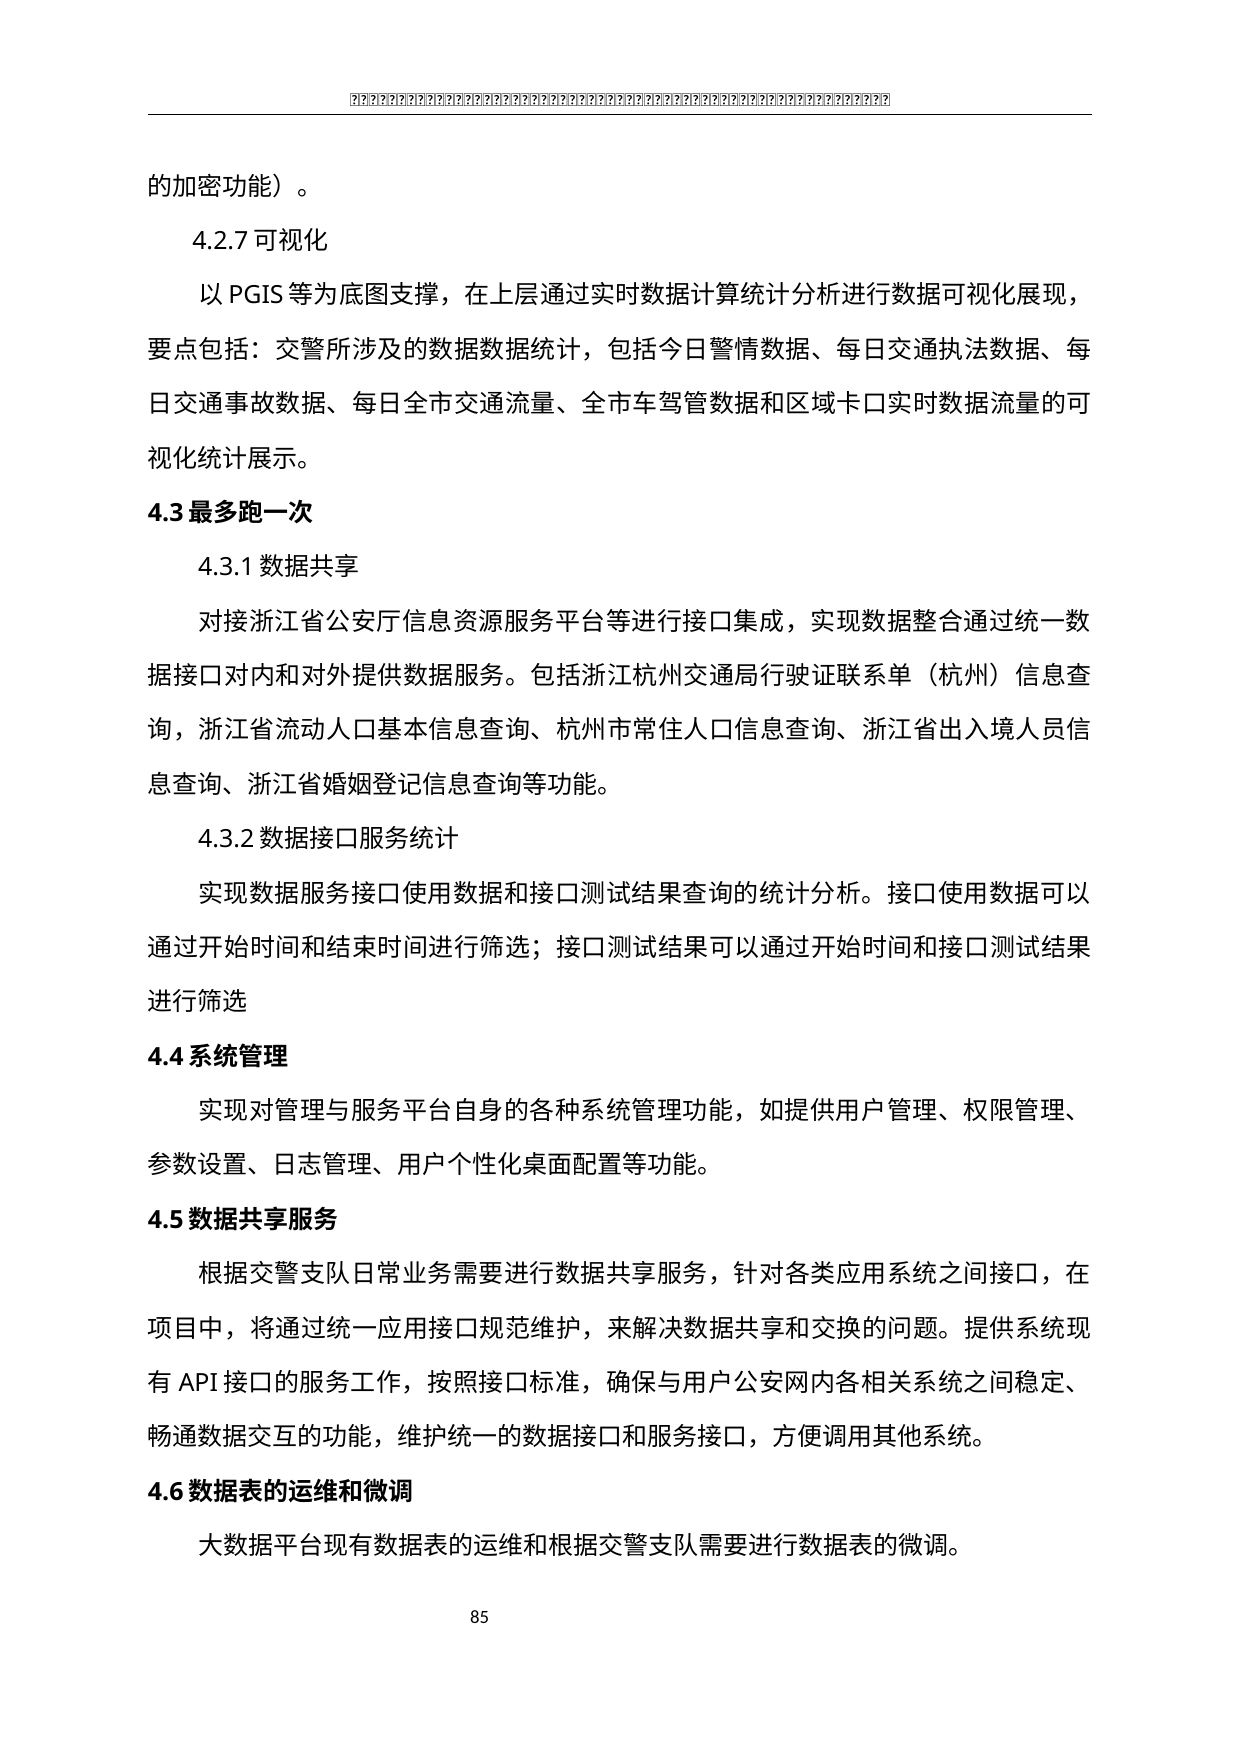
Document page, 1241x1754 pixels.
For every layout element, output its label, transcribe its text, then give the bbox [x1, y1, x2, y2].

text 实现对管理与服务平台自身的各种系统管理功能，如提供用户管理、权限管理、参数设置、日志管理、用户个性化桌面配置等功能。 [148, 1091, 1092, 1181]
text 4.5数据共享服务 [148, 1199, 1092, 1236]
text 4.2.7可视化 [192, 221, 1092, 257]
text 大数据平台现有数据表的运维和根据交警支队需要进行数据表的微调。 [148, 1526, 1092, 1562]
text 4.3.1数据共享 [148, 547, 1092, 583]
text 4.3最多跑一次 [148, 492, 1092, 529]
text 4.4系统管理 [148, 1036, 1092, 1072]
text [148, 166, 1092, 202]
text 以PGIS等为底图支撑，在上层通过实时数据计算统计分析进行数据可视化展现，要点包括：交警所涉及的数据数据统计，包括今日警情数据、每日交通执法数据、每日交通事故数据、每日全市交通流量、全市车驾管数据和区域卡口实时数据流量的可视化统计展示。 [148, 275, 1092, 474]
text 根据交警支队日常业务需要进行数据共享服务，针对各类应用系统之间接口，在项目中，将通过统一应用接口规范维护，来解决数据共享和交换的问题。提供系统现有API接口的服务工作，按照接口标准，确保与用户公安网内各相关系统之间稳定、畅通数据交互的功能，维护统一的数据接口和服务接口，方便调用其他系统。 [148, 1254, 1092, 1453]
text 实现数据服务接口使用数据和接口测试结果查询的统计分析。接口使用数据可以通过开始时间和结束时间进行筛选；接口测试结果可以通过开始时间和接口测试结果进行筛选 [148, 873, 1092, 1018]
text 4.3.2数据接口服务统计 [148, 819, 1092, 855]
text 4.6数据表的运维和微调 [148, 1471, 1092, 1507]
text 对接浙江省公安厅信息资源服务平台等进行接口集成，实现数据整合通过统一数据接口对内和对外提供数据服务。包括浙江杭州交通局行驶证联系单（杭州）信息查询，浙江省流动人口基本信息查询、杭州市常住人口信息查询、浙江省出入境人员信息查询、浙江省婚姻登记信息查询等功能。 [148, 601, 1092, 801]
